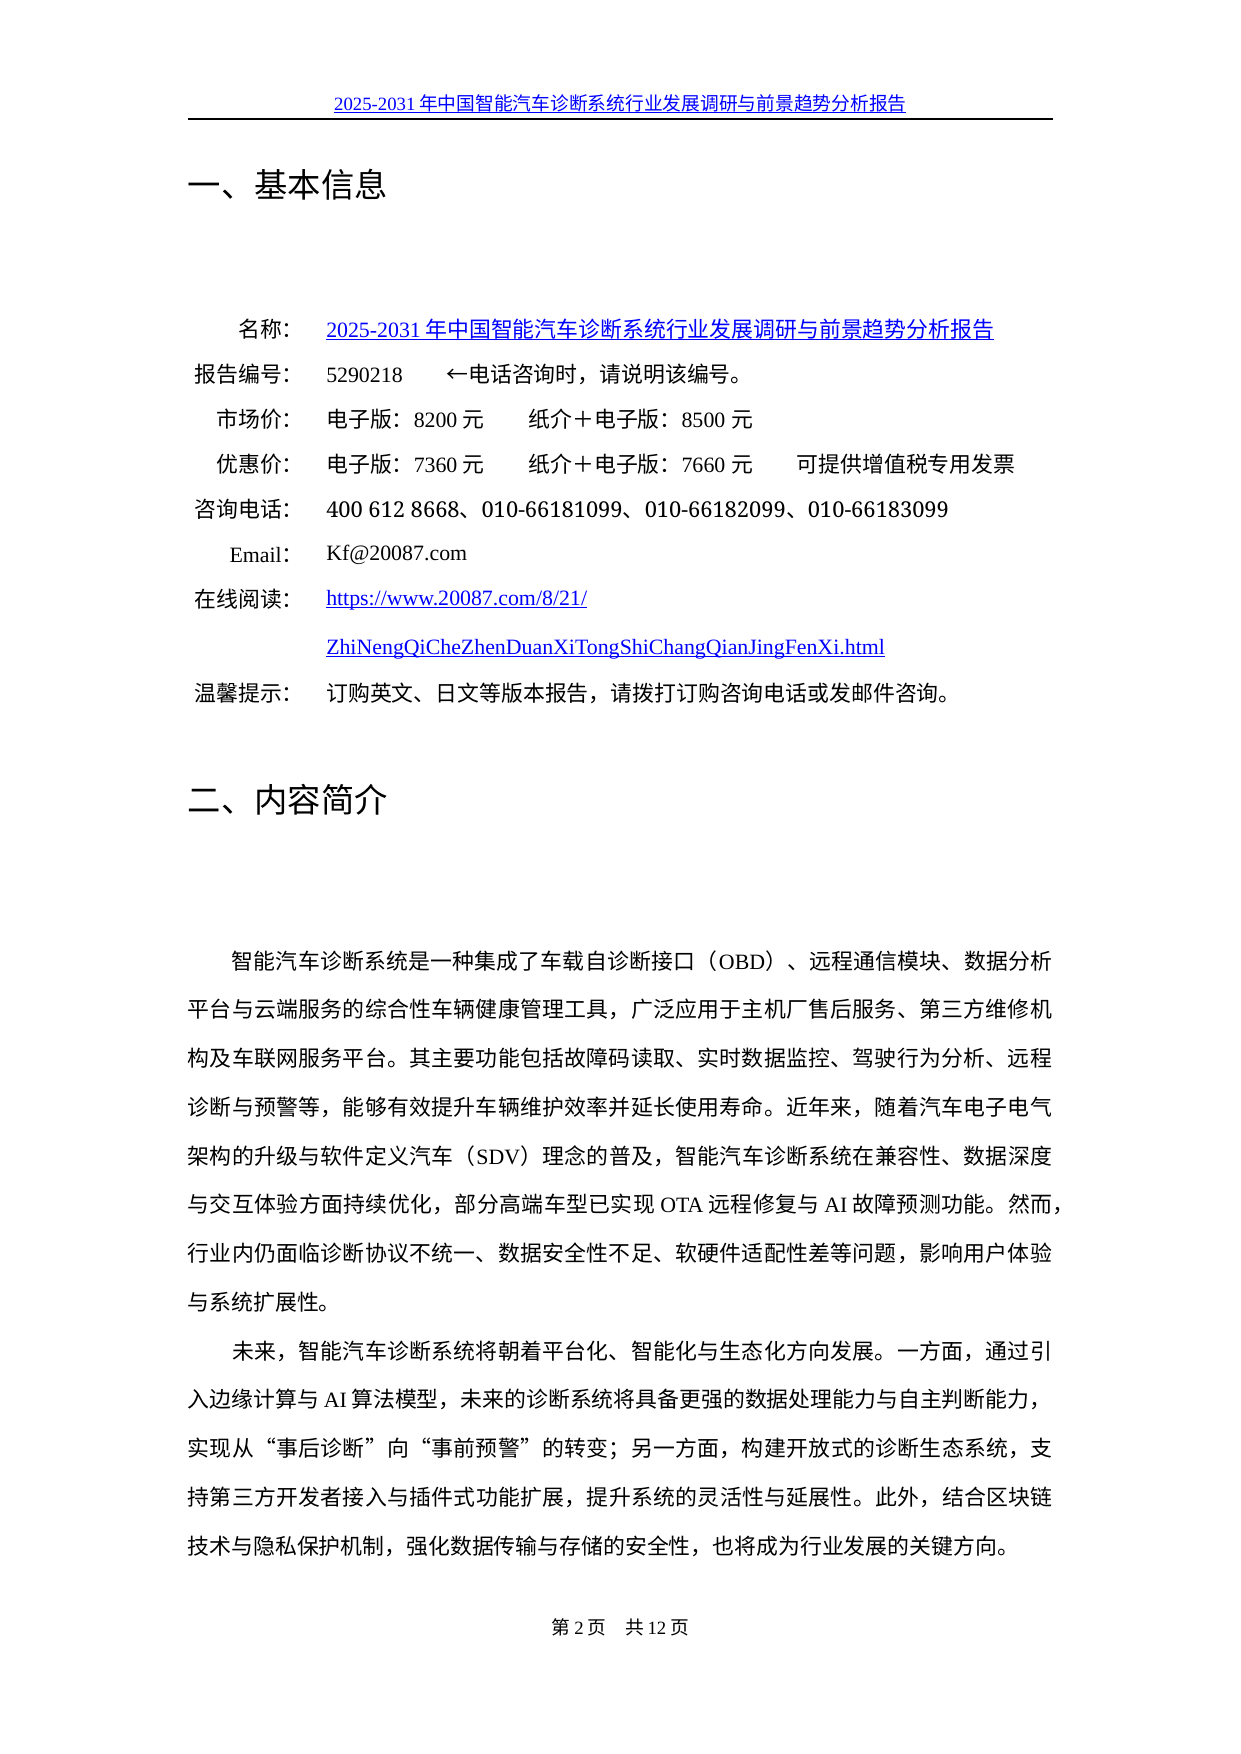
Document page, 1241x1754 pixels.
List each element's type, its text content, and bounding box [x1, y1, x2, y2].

table_cell 温馨提示： [167, 675, 315, 720]
table_header 2025-2031年中国智能汽车诊断系统行业发展调研与前景趋势分析报告 [315, 312, 1073, 357]
table_cell 报告编号： [167, 357, 315, 402]
table_cell Kf@20087.com [315, 537, 1073, 582]
table_cell 优惠价： [167, 447, 315, 492]
table_cell 市场价： [167, 402, 315, 447]
title 一、基本信息 [187, 150, 1053, 215]
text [187, 943, 1053, 1561]
table_cell 在线阅读： [167, 582, 315, 675]
table_cell Email： [167, 537, 315, 582]
table_cell 电子版：8200 元 纸介＋电子版：8500 元 [315, 402, 1073, 447]
table_cell 5290218 ←电话咨询时，请说明该编号。 [315, 357, 1073, 402]
table_cell 订购英文、日文等版本报告，请拨打订购咨询电话或发邮件咨询。 [315, 675, 1073, 720]
table_cell 400 612 8668、010-66181099、010-66182099、010-66183099 [315, 492, 1073, 537]
title 二、内容简介 [187, 766, 1053, 831]
table_cell 咨询电话： [167, 492, 315, 537]
table_cell 电子版：7360 元 纸介＋电子版：7660 元 可提供增值税专用发票 [315, 447, 1073, 492]
table_header 名称： [167, 312, 315, 357]
table_cell [315, 582, 1073, 675]
